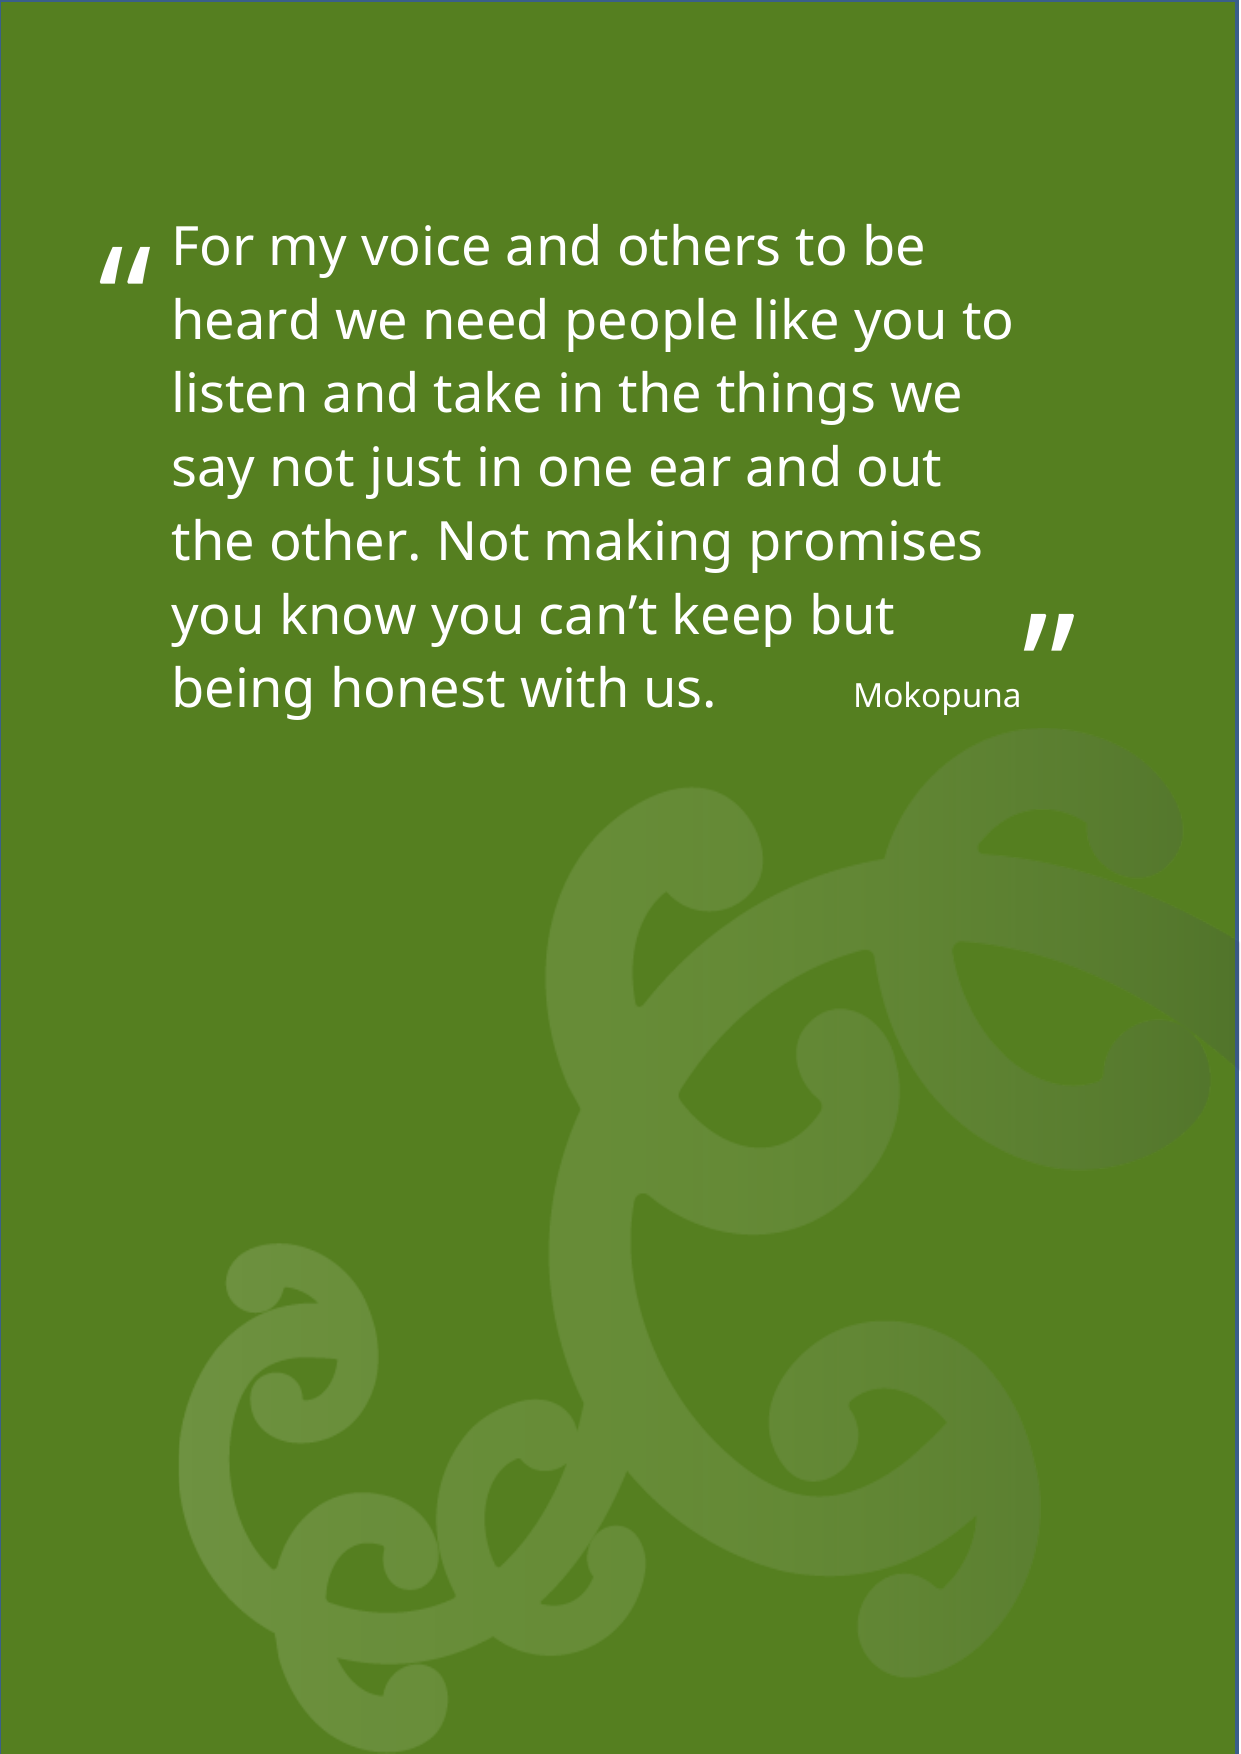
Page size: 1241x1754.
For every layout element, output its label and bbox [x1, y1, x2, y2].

picture [178, 728, 1241, 1754]
